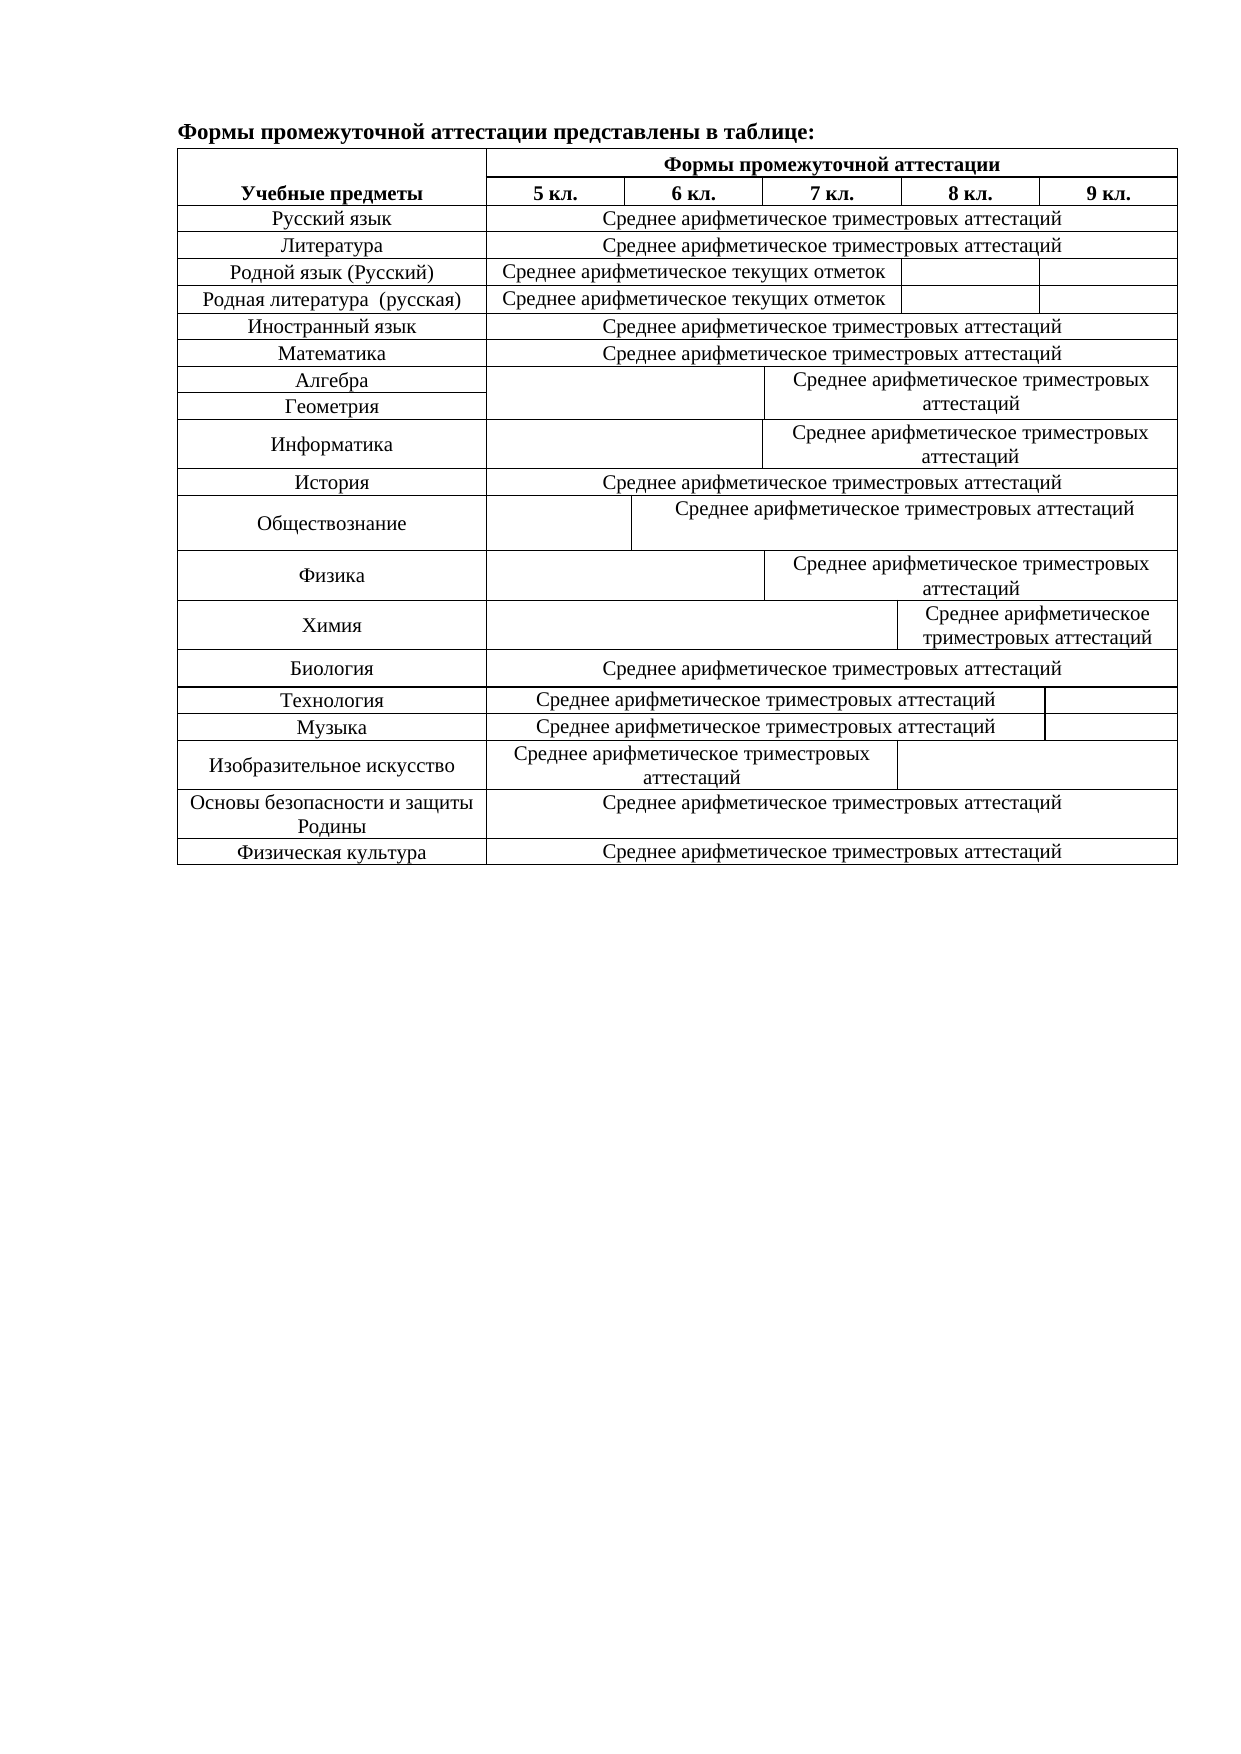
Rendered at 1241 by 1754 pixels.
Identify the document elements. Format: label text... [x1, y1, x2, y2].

table_cell [1046, 688, 1177, 713]
table_cell [487, 551, 764, 599]
table_cell [487, 496, 631, 550]
table_cell Иностранный язык [178, 314, 486, 339]
table_cell Среднее арифметическое триместровых аттестаций [765, 551, 1177, 599]
table_cell Среднее арифметическое триместровых аттестаций [487, 839, 1177, 864]
table_cell [898, 741, 1177, 789]
table_cell Родной язык (Русский) [178, 259, 486, 285]
table_cell Литература [178, 232, 486, 258]
table_cell Среднее арифметическое триместровых аттестаций [487, 232, 1177, 258]
table_cell История [178, 469, 486, 494]
table_cell Биология [178, 650, 486, 686]
table_cell Физическая культура [178, 839, 486, 864]
table_cell Среднее арифметическое триместровых аттестаций [763, 420, 1177, 468]
table_cell Физика [178, 551, 486, 599]
table_cell [902, 286, 1039, 312]
table_cell Среднее арифметическое триместровых аттестаций [898, 601, 1177, 649]
table_cell Среднее арифметическое триместровых аттестаций [487, 469, 1177, 494]
table_cell [902, 259, 1039, 285]
table_cell 7 кл. [763, 178, 901, 204]
table_cell Среднее арифметическое триместровых аттестаций [487, 206, 1177, 231]
table_cell Среднее арифметическое триместровых аттестаций [487, 790, 1177, 838]
table_cell Среднее арифметическое текущих отметок [487, 286, 901, 312]
table_cell Основы безопасности и защиты Родины [178, 790, 486, 838]
table_cell [487, 367, 764, 419]
table_header Учебные предметы [178, 149, 486, 204]
table_cell Технология [178, 688, 486, 713]
table_cell [1046, 714, 1177, 739]
table_cell Химия [178, 601, 486, 649]
table_cell Музыка [178, 714, 486, 739]
table_cell [1040, 259, 1177, 285]
table_cell Среднее арифметическое триместровых аттестаций [487, 741, 897, 789]
table_cell Среднее арифметическое триместровых аттестаций [765, 367, 1177, 419]
table_cell Среднее арифметическое триместровых аттестаций [487, 714, 1044, 739]
table_cell Родная литература (русская) [178, 286, 486, 312]
table_cell Алгебра [178, 367, 486, 392]
table_cell Математика [178, 340, 486, 366]
table_cell Информатика [178, 420, 486, 468]
table_cell 8 кл. [902, 178, 1039, 204]
table_cell Геометрия [178, 393, 486, 419]
table_cell Среднее арифметическое текущих отметок [487, 259, 901, 285]
table_cell Среднее арифметическое триместровых аттестаций [487, 688, 1044, 713]
table_cell Изобразительное искусство [178, 741, 486, 789]
table_cell Русский язык [178, 206, 486, 231]
table_cell Среднее арифметическое триместровых аттестаций [632, 496, 1177, 550]
table_cell [487, 420, 762, 468]
table_cell Среднее арифметическое триместровых аттестаций [487, 314, 1177, 339]
table_cell 6 кл. [625, 178, 762, 204]
table_cell 5 кл. [487, 178, 624, 204]
table_header Формы промежуточной аттестации [487, 149, 1177, 176]
text Формы промежуточной аттестации представлены в таблице: [177, 118, 1152, 144]
table_cell 9 кл. [1040, 178, 1177, 204]
table_cell Среднее арифметическое триместровых аттестаций [487, 340, 1177, 366]
table_cell [1040, 286, 1177, 312]
table_cell [487, 601, 897, 649]
table_cell Среднее арифметическое триместровых аттестаций [487, 650, 1177, 686]
table_cell Обществознание [178, 496, 486, 550]
